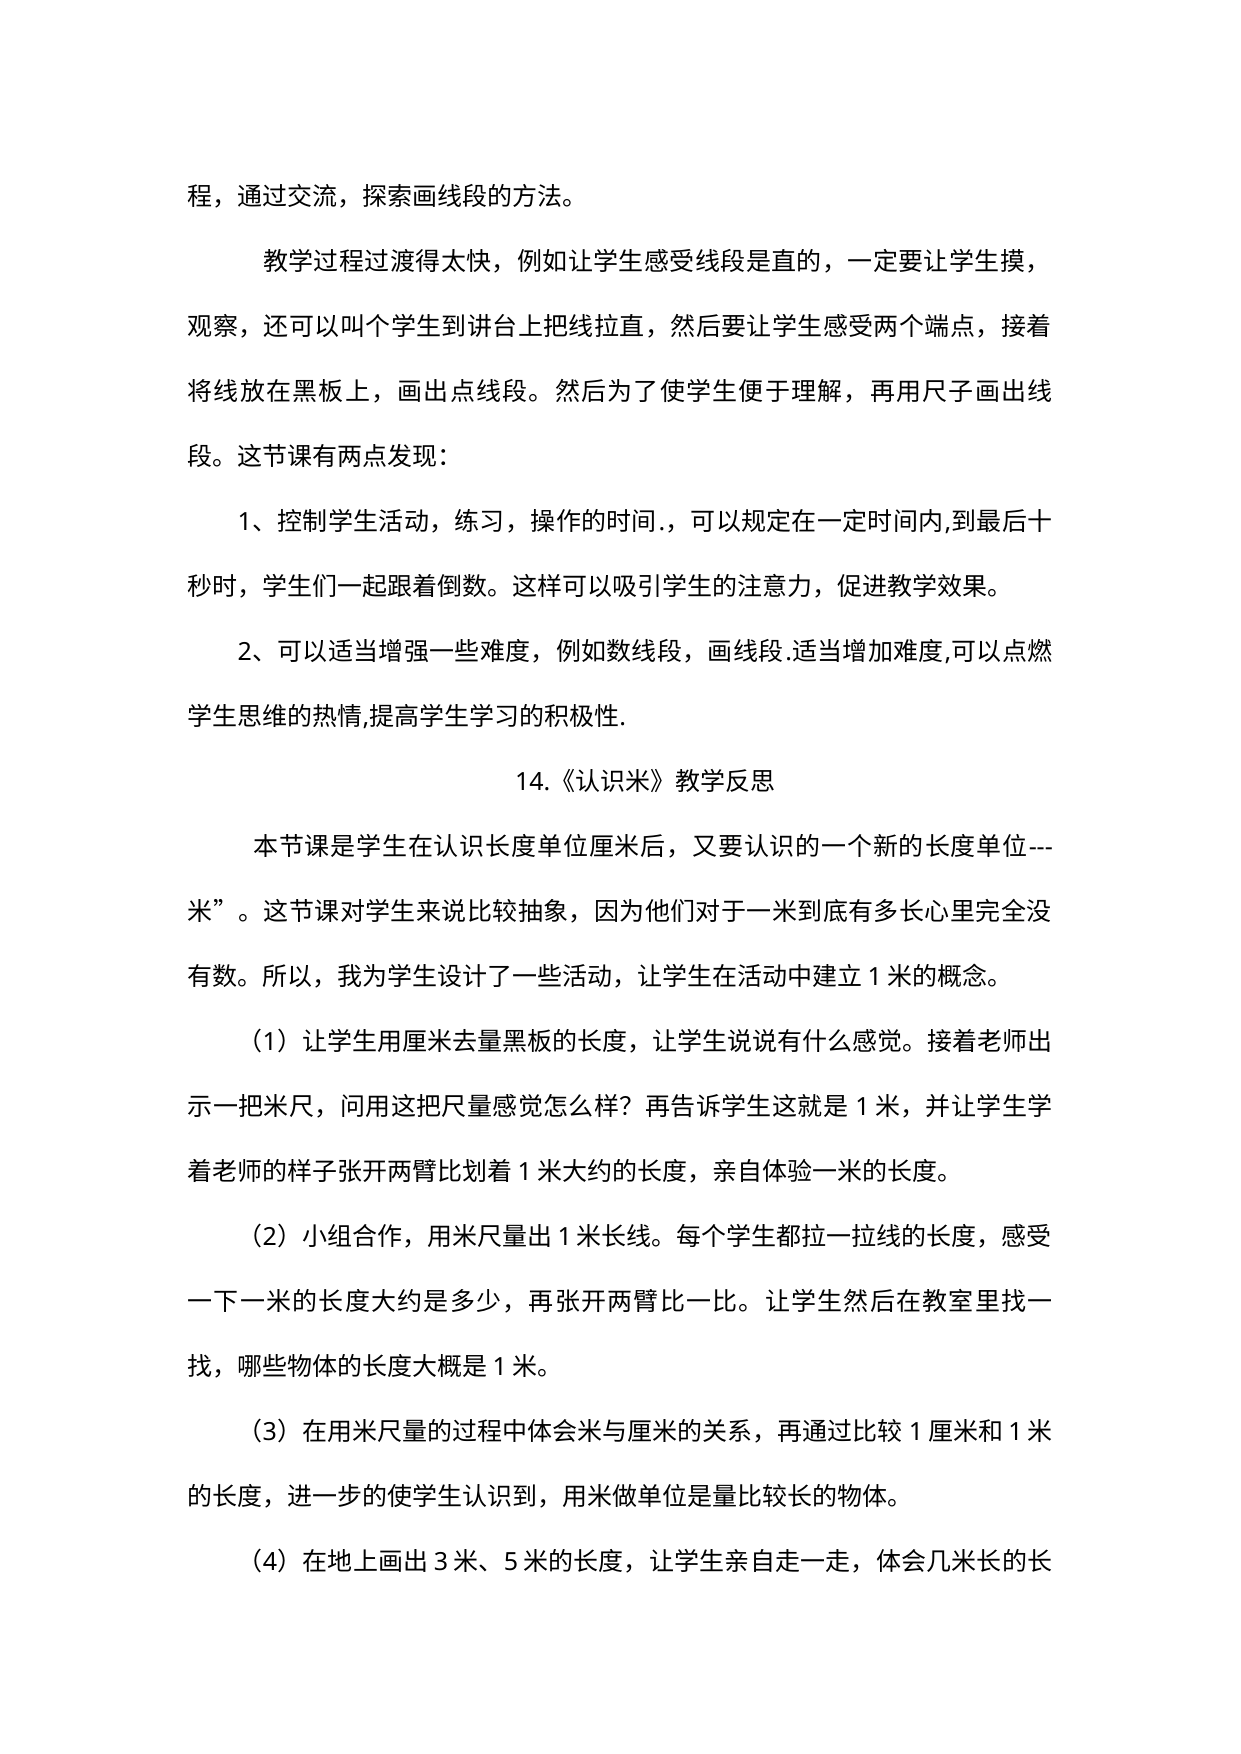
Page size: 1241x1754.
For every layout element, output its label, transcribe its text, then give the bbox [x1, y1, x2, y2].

text 1、控制学生活动，练习，操作的时间.，可以规定在一定时间内,到最后十秒时，学生们一起跟着倒数。这样可以吸引学生的注意力，促进教学效果。 [187, 487, 1053, 617]
text （3）在用米尺量的过程中体会米与厘米的关系，再通过比较1厘米和1米的长度，进一步的使学生认识到，用米做单位是量比较长的物体。 [187, 1397, 1053, 1527]
text 2、可以适当增强一些难度，例如数线段，画线段.适当增加难度,可以点燃学生思维的热情,提高学生学习的积极性. [187, 617, 1053, 747]
text 本节课是学生在认识长度单位厘米后，又要认识的一个新的长度单位---米”。这节课对学生来说比较抽象，因为他们对于一米到底有多长心里完全没有数。所以，我为学生设计了一些活动，让学生在活动中建立1米的概念。 [187, 812, 1053, 1007]
text 14.《认识米》教学反思 [187, 747, 1053, 812]
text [187, 1527, 1053, 1592]
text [187, 162, 1053, 227]
text （1）让学生用厘米去量黑板的长度，让学生说说有什么感觉。接着老师出示一把米尺，问用这把尺量感觉怎么样？再告诉学生这就是1米，并让学生学着老师的样子张开两臂比划着1米大约的长度，亲自体验一米的长度。 [187, 1007, 1053, 1202]
text （2）小组合作，用米尺量出1米长线。每个学生都拉一拉线的长度，感受一下一米的长度大约是多少，再张开两臂比一比。让学生然后在教室里找一找，哪些物体的长度大概是1米。 [187, 1202, 1053, 1397]
text 教学过程过渡得太快，例如让学生感受线段是直的，一定要让学生摸，观察，还可以叫个学生到讲台上把线拉直，然后要让学生感受两个端点，接着将线放在黑板上，画出点线段。然后为了使学生便于理解，再用尺子画出线段。这节课有两点发现： [187, 227, 1053, 487]
